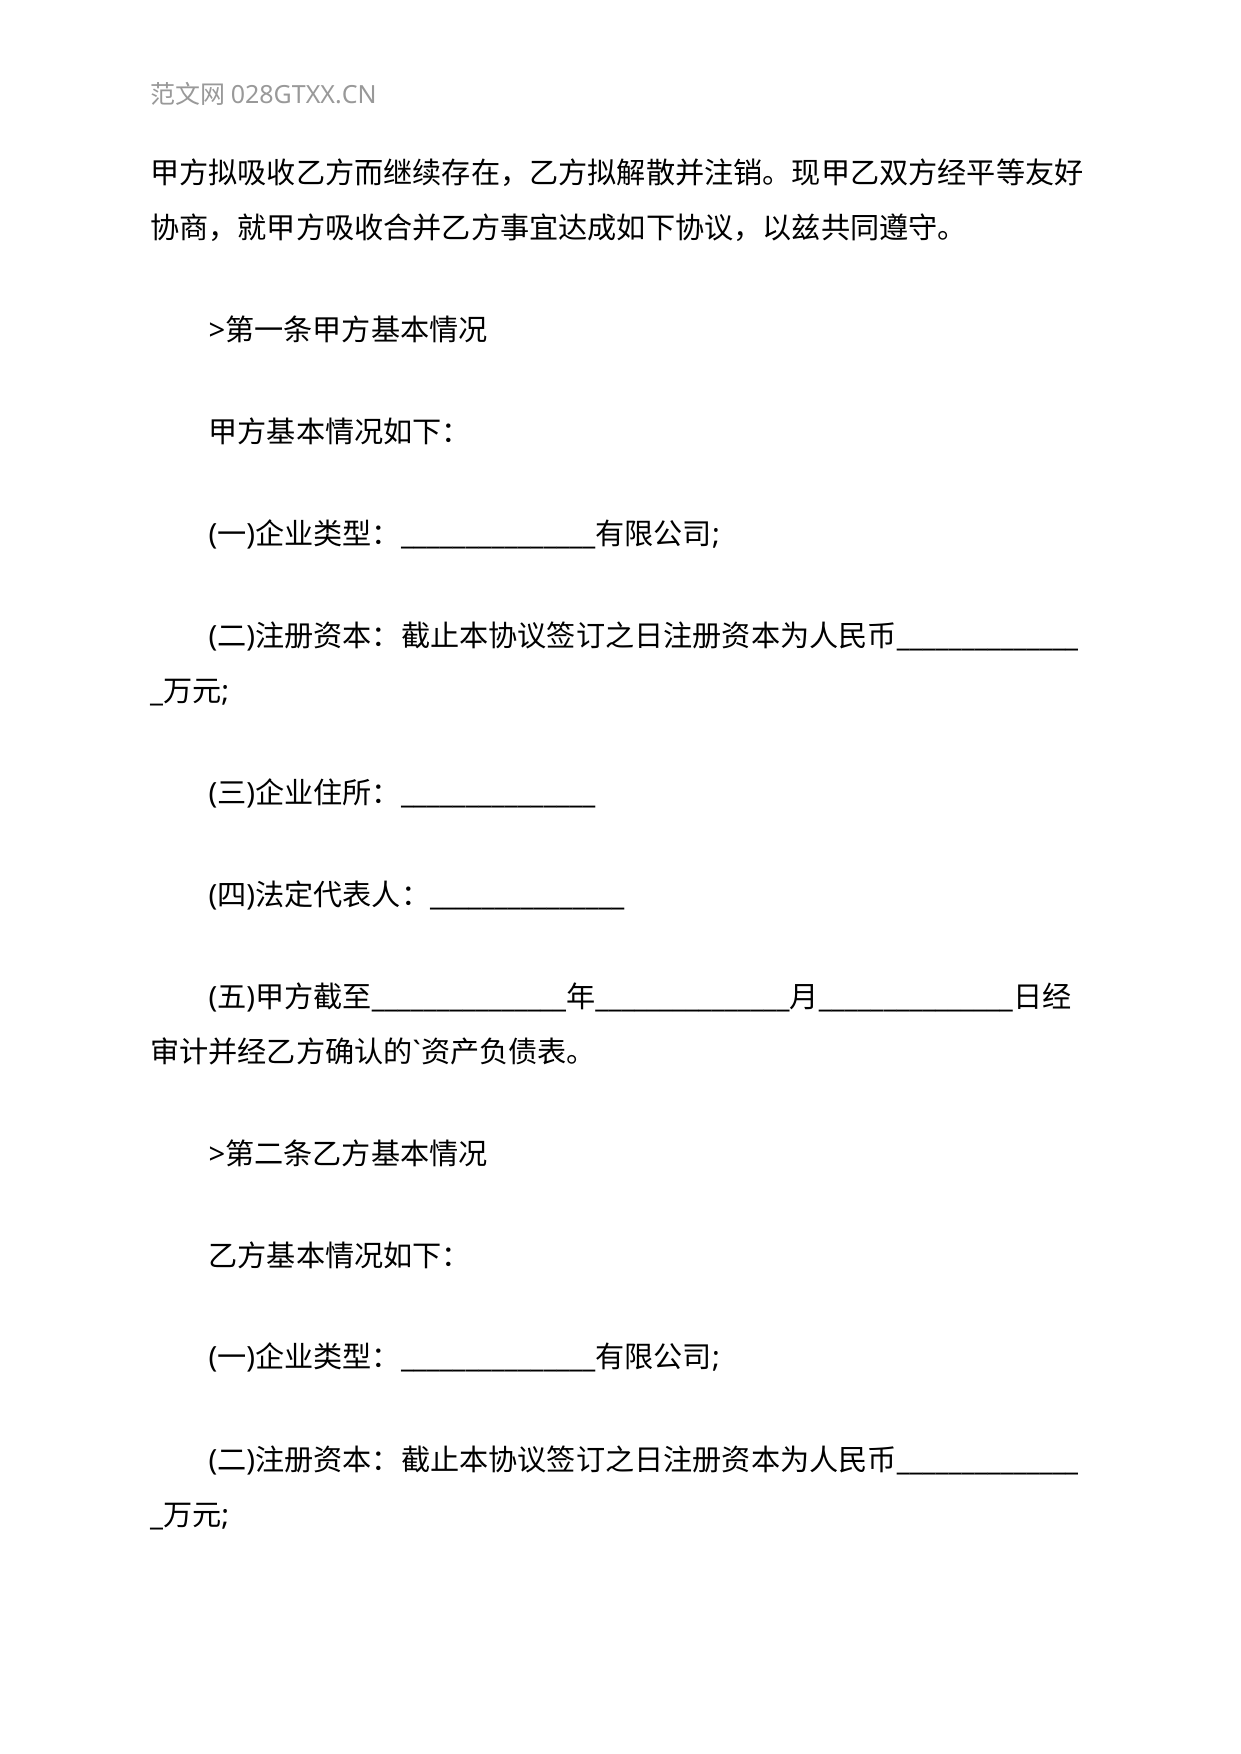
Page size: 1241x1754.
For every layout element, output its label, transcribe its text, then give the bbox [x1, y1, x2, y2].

text >第二条乙方基本情况 [150, 1130, 1090, 1173]
text (二)注册资本：截止本协议签订之日注册资本为人民币_______________万元; [150, 1436, 1090, 1533]
text 乙方基本情况如下： [150, 1232, 1090, 1274]
text (五)甲方截至_______________年_______________月_______________日经审计并经乙方确认的`资产负债表。 [150, 973, 1090, 1071]
text (三)企业住所：_______________ [150, 769, 1090, 812]
text (四)法定代表人：_______________ [150, 871, 1090, 914]
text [150, 150, 1090, 247]
text 甲方基本情况如下： [150, 409, 1090, 451]
text (一)企业类型：_______________有限公司; [150, 1334, 1090, 1376]
text (二)注册资本：截止本协议签订之日注册资本为人民币_______________万元; [150, 612, 1090, 710]
text >第一条甲方基本情况 [150, 307, 1090, 349]
text (一)企业类型：_______________有限公司; [150, 510, 1090, 553]
